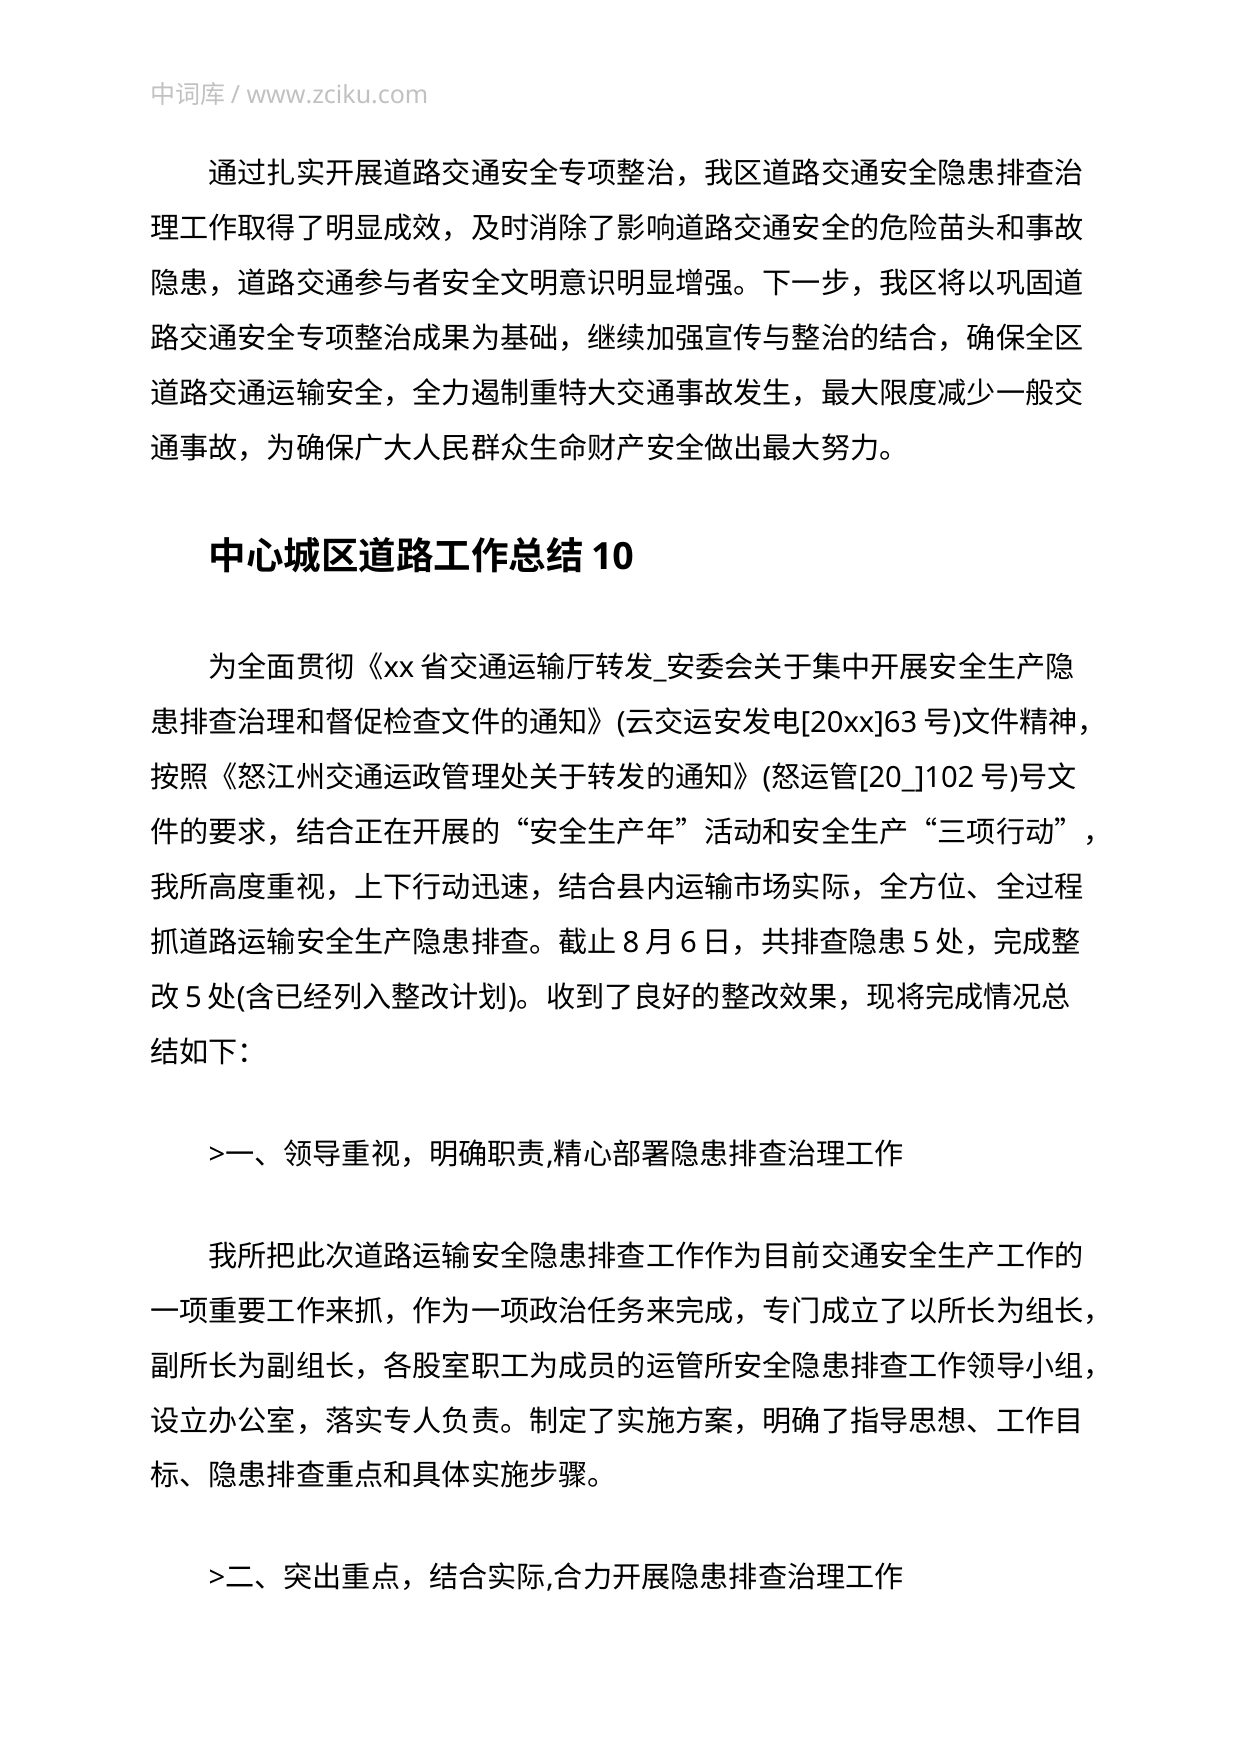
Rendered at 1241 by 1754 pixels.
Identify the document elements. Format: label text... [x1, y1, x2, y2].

text >一、领导重视，明确职责,精心部署隐患排查治理工作 [150, 1130, 1090, 1173]
text 通过扎实开展道路交通安全专项整治，我区道路交通安全隐患排查治理工作取得了明显成效，及时消除了影响道路交通安全的危险苗头和事故隐患，道路交通参与者安全文明意识明显增强。下一步，我区将以巩固道路交通安全专项整治成果为基础，继续加强宣传与整治的结合，确保全区道路交通运输安全，全力遏制重特大交通事故发生，最大限度减少一般交通事故，为确保广大人民群众生命财产安全做出最大努力。 [150, 150, 1090, 467]
text 为全面贯彻《xx省交通运输厅转发_安委会关于集中开展安全生产隐患排查治理和督促检查文件的通知》(云交运安发电[20xx]63号)文件精神，按照《怒江州交通运政管理处关于转发的通知》(怒运管[20_]102号)号文件的要求，结合正在开展的“安全生产年”活动和安全生产“三项行动”，我所高度重视，上下行动迅速，结合县内运输市场实际，全方位、全过程抓道路运输安全生产隐患排查。截止8月6日，共排查隐患5处，完成整改5处(含已经列入整改计划)。收到了良好的整改效果，现将完成情况总结如下： [150, 644, 1090, 1071]
text 中心城区道路工作总结10 [150, 526, 1090, 581]
text >二、突出重点，结合实际,合力开展隐患排查治理工作 [150, 1554, 1090, 1596]
text 我所把此次道路运输安全隐患排查工作作为目前交通安全生产工作的一项重要工作来抓，作为一项政治任务来完成，专门成立了以所长为组长，副所长为副组长，各股室职工为成员的运管所安全隐患排查工作领导小组，设立办公室，落实专人负责。制定了实施方案，明确了指导思想、工作目标、隐患排查重点和具体实施步骤。 [150, 1232, 1090, 1494]
